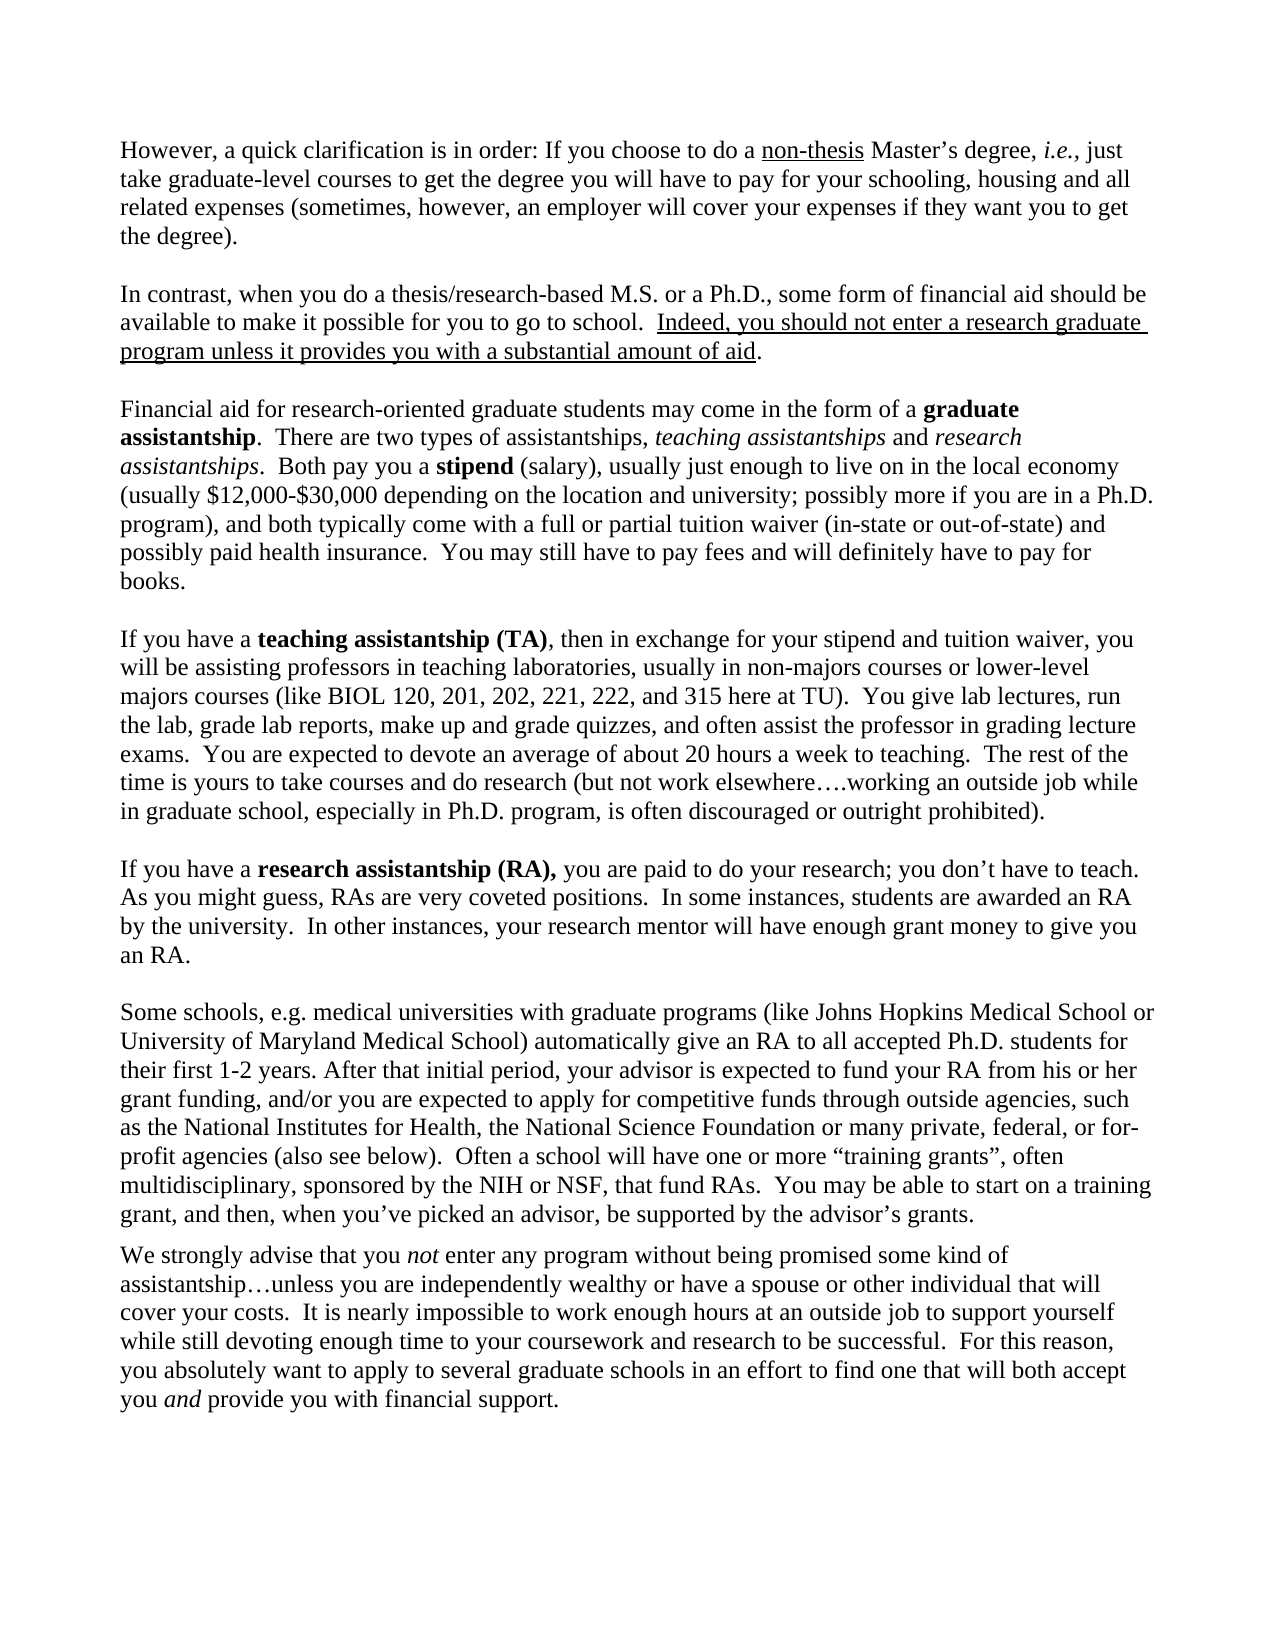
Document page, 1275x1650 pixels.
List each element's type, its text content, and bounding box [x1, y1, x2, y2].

text If you have a research assistantship (RA), you are paid to do your research; you don’t have to teach. As you might guess, RAs are very coveted positions. In some instances, students are awarded an RA by the university. In other instances, your research mentor will have enough grant money to give you an RA. [120, 854, 1155, 969]
text Some schools, e.g. medical universities with graduate programs (like Johns Hopkins Medical School or University of Maryland Medical School) automatically give an RA to all accepted Ph.D. students for their first 1-2 years. After that initial period, your advisor is expected to fund your RA from his or her grant funding, and/or you are expected to apply for competitive funds through outside agencies, such as the National Institutes for Health, the National Science Foundation or many private, federal, or for-profit agencies (also see below). Often a school will have one or more “training grants”, often multidisciplinary, sponsored by the NIH or NSF, that fund RAs. You may be able to start on a training grant, and then, when you’ve picked an advisor, be supported by the advisor’s grants. [120, 997, 1155, 1227]
text We strongly advise that you not enter any program without being promised some kind of assistantship…unless you are independently wealthy or have a spouse or other individual that will cover your costs. It is nearly impossible to work enough hours at an outside job to support yourself while still devoting enough time to your coursework and research to be successful. For this reason, you absolutely want to apply to several graduate schools in an effort to find one that will both accept you and provide you with financial support. [120, 1240, 1155, 1412]
text Financial aid for research-oriented graduate students may come in the form of a graduate assistantship. There are two types of assistantships, teaching assistantships and research assistantships. Both pay you a stipend (salary), usually just enough to live on in the local economy (usually $12,000-$30,000 depending on the location and university; possibly more if you are in a Ph.D. program), and both typically come with a full or partial tuition waiver (in-state or out-of-state) and possibly paid health insurance. You may still have to pay fees and will definitely have to pay for books. [120, 394, 1155, 595]
text If you have a teaching assistantship (TA), then in exchange for your stipend and tuition waiver, you will be assisting professors in teaching laboratories, usually in non-majors courses or lower-level majors courses (like BIOL 120, 201, 202, 221, 222, and 315 here at TU). You give lab lectures, run the lab, grade lab reports, make up and grade quizzes, and often assist the professor in grading lecture exams. You are expected to devote an average of about 20 hours a week to teaching. The rest of the time is yours to take courses and do research (but not work elsewhere….working an outside job while in graduate school, especially in Ph.D. program, is often discouraged or outright prohibited). [120, 624, 1155, 825]
text In contrast, when you do a thesis/research-based M.S. or a Ph.D., some form of financial aid should be available to make it possible for you to go to school. Indeed, you should not enter a research graduate program unless it provides you with a substantial amount of aid. [120, 279, 1155, 365]
text However, a quick clarification is in order: If you choose to do a non-thesis Master’s degree, i.e., just take graduate-level courses to get the degree you will have to pay for your schooling, housing and all related expenses (sometimes, however, an employer will cover your expenses if they want you to get the degree). [120, 135, 1155, 250]
